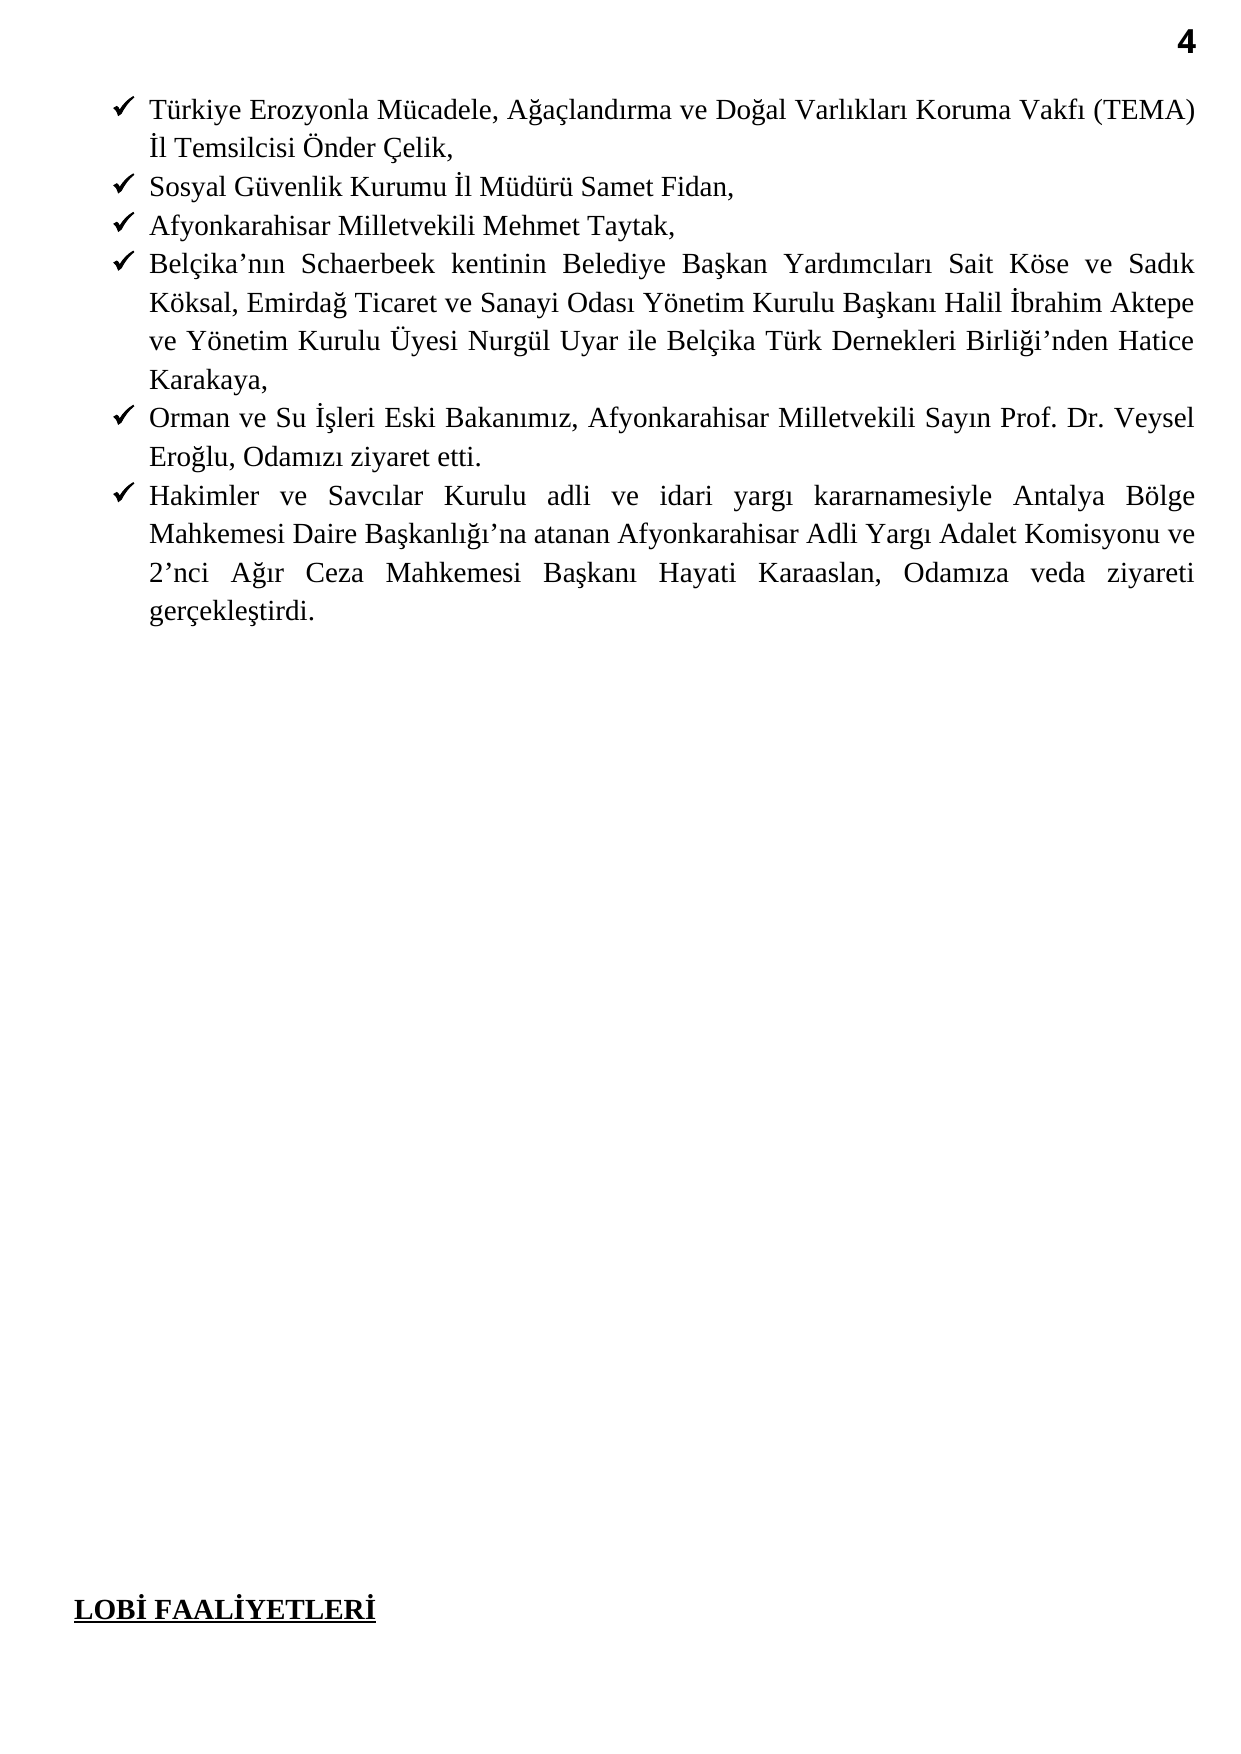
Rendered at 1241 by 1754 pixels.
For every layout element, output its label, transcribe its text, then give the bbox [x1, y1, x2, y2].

list Afyonkarahisar Milletvekili Mehmet Taytak, [111, 208, 1196, 241]
list Sosyal Güvenlik Kurumu İl Müdürü Samet Fidan, [111, 169, 1196, 203]
list Orman ve Su İşleri Eski Bakanımız, Afyonkarahisar Milletvekili Sayın Prof. Dr. Veysel Eroğlu, Odamızı ziyaret etti. [111, 401, 1196, 473]
list Hakimler ve Savcılar Kurulu adli ve idari yargı kararnamesiyle Antalya Bölge Mahkemesi Daire Başkanlığı’na atanan Afyonkarahisar Adli Yargı Adalet Komisyonu ve 2’nci Ağır Ceza Mahkemesi Başkanı Hayati Karaaslan, Odamıza veda ziyareti gerçekleştirdi. [111, 478, 1196, 627]
text LOBİ FAALİYETLERİ [74, 1592, 1196, 1626]
list Türkiye Erozyonla Mücadele, Ağaçlandırma ve Doğal Varlıkları Koruma Vakfı (TEMA) İl Temsilcisi Önder Çelik, [111, 92, 1196, 164]
list Belçika’nın Schaerbeek kentinin Belediye Başkan Yardımcıları Sait Köse ve Sadık Köksal, Emirdağ Ticaret ve Sanayi Odası Yönetim Kurulu Başkanı Halil İbrahim Aktepe ve Yönetim Kurulu Üyesi Nurgül Uyar ile Belçika Türk Dernekleri Birliği’nden Hatice Karakaya, [111, 246, 1196, 396]
